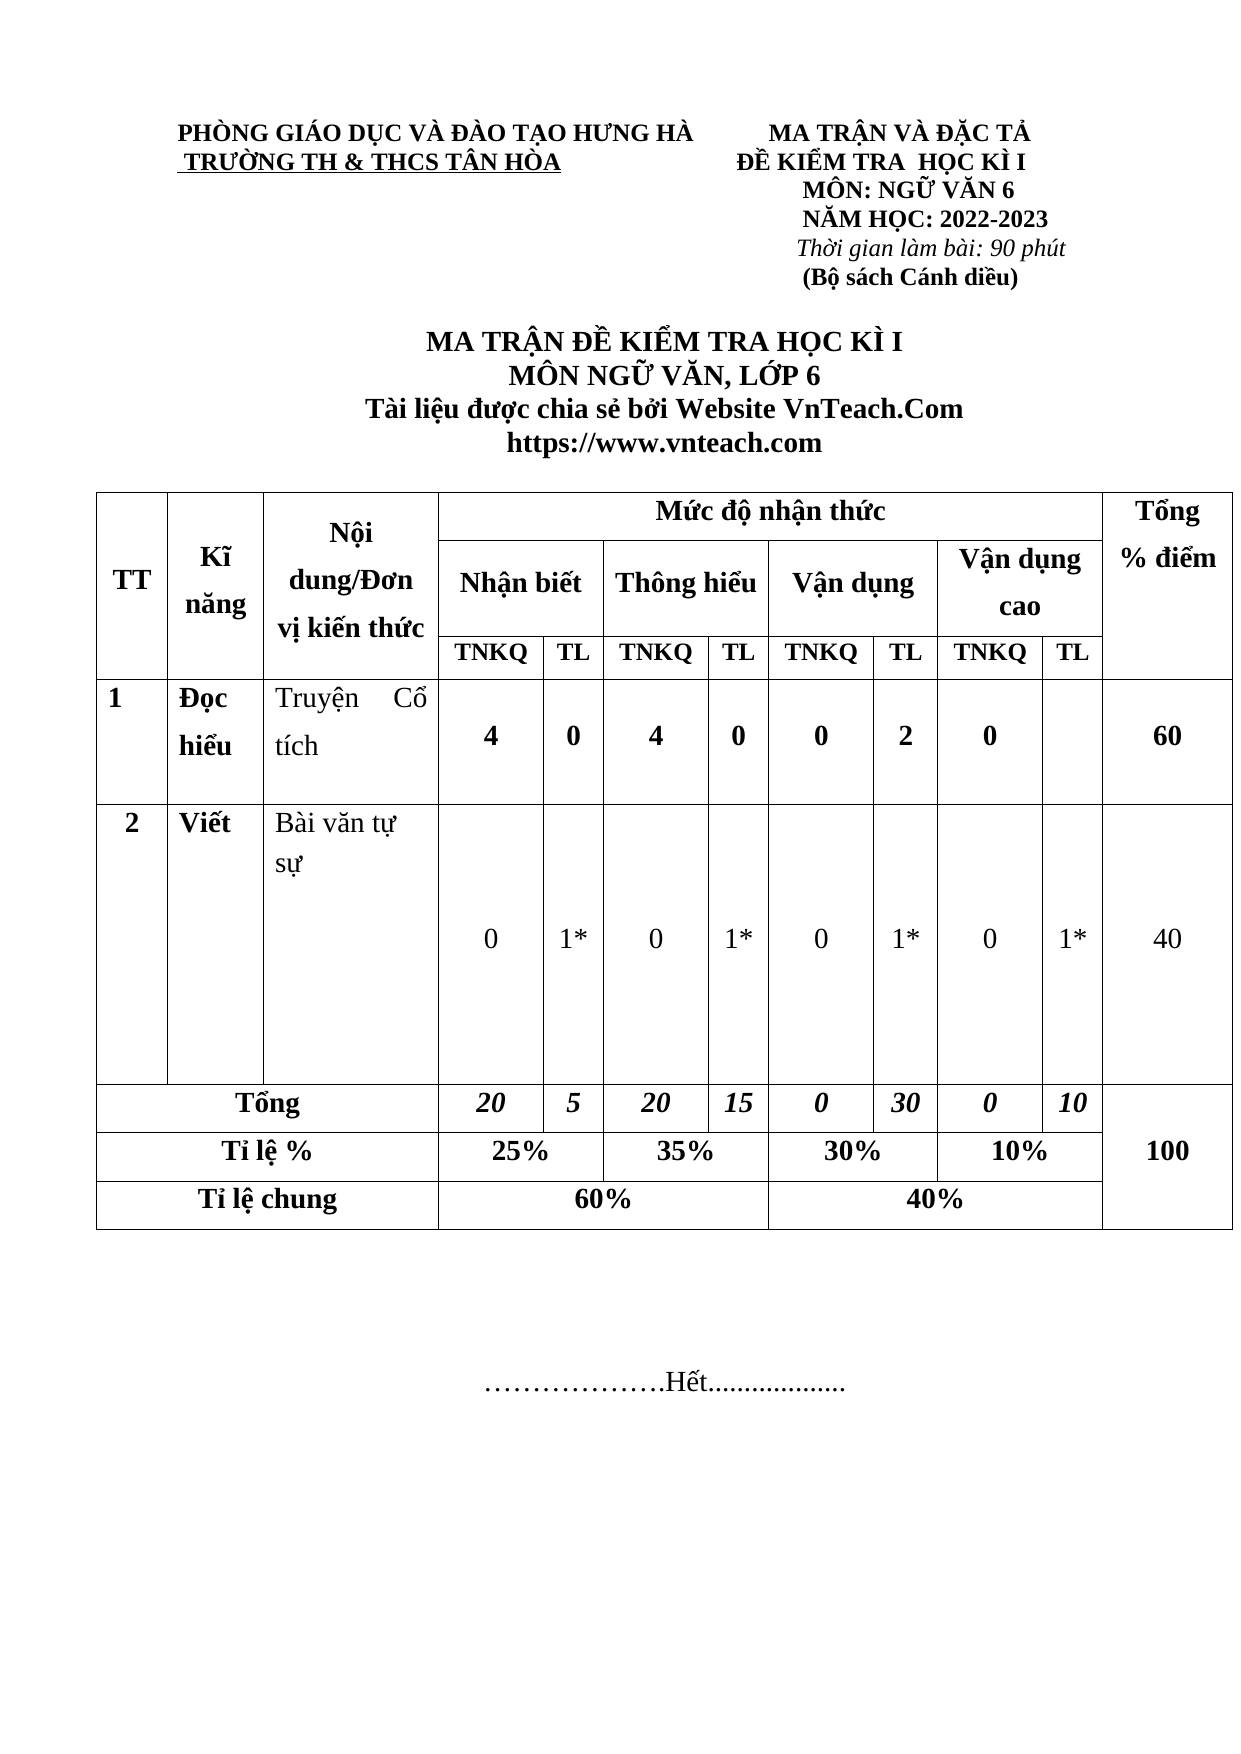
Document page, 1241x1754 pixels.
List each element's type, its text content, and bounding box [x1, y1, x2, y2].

table_cell 35% [604, 1133, 768, 1181]
table_cell Thông hiểu [604, 541, 768, 636]
table_cell 30 [874, 1085, 937, 1132]
table_cell Tổng [97, 1085, 438, 1132]
table_cell TNKQ [769, 637, 873, 679]
text TRƯỜNG TH & THCS TÂN HÒA ĐỀ KIỂM TRA HỌC KÌ I [177, 147, 1152, 176]
table_cell 1 [97, 680, 167, 804]
text NĂM HỌC: 2022-2023 [177, 204, 1152, 233]
text PHÒNG GIÁO DỤC VÀ ĐÀO TẠO HƯNG HÀ MA TRẬN VÀ ĐẶC TẢ [177, 118, 1152, 147]
table_cell 4 [604, 680, 708, 804]
table_cell 0 [938, 1085, 1042, 1132]
text Tài liệu được chia sẻ bởi Website VnTeach.Com [177, 391, 1152, 425]
text MÔN NGỮ VĂN, LỚP 6 [177, 358, 1152, 391]
table_cell 30% [769, 1133, 937, 1181]
table_cell TNKQ [938, 637, 1042, 679]
table_cell 2 [874, 680, 937, 804]
table_cell 25% [439, 1133, 603, 1181]
table_cell 40 [1103, 805, 1232, 1084]
table_header Tổng % điểm [1103, 493, 1232, 679]
table_cell 10% [938, 1133, 1102, 1181]
table_cell 0 [769, 1085, 873, 1132]
table_cell 4 [439, 680, 543, 804]
table_cell 40% [769, 1182, 1102, 1229]
table_cell 5 [544, 1085, 603, 1132]
table_cell 60% [439, 1182, 768, 1229]
table_cell 0 [709, 680, 768, 804]
text ……………….Hết................... [177, 1364, 1152, 1398]
table_cell TL [874, 637, 937, 679]
table_cell 1* [874, 805, 937, 1084]
table_cell 20 [604, 1085, 708, 1132]
text MÔN: NGỮ VĂN 6 [177, 176, 1152, 204]
table_cell 15 [709, 1085, 768, 1132]
table_header Mức độ nhận thức [439, 493, 1102, 540]
table_cell Tỉ lệ chung [97, 1182, 438, 1229]
table_cell 1* [709, 805, 768, 1084]
table_header Kĩ năng [168, 493, 263, 679]
table_cell TL [709, 637, 768, 679]
table_cell 0 [938, 680, 1042, 804]
table_cell 1* [1043, 805, 1102, 1084]
table_cell Truyện Cổ tích [264, 680, 438, 804]
table_cell 10 [1043, 1085, 1102, 1132]
table_cell Viết [168, 805, 263, 1084]
table_cell TNKQ [439, 637, 543, 679]
table_cell 0 [544, 680, 603, 804]
table_cell Bài văn tự sự [264, 805, 438, 1084]
table_cell Vận dụng [769, 541, 937, 636]
text MA TRẬN ĐỀ KIỂM TRA HỌC KÌ I [177, 324, 1152, 358]
table_cell TL [1043, 637, 1102, 679]
table_cell TL [544, 637, 603, 679]
table_cell Đọc hiểu [168, 680, 263, 804]
text https://www.vnteach.com [177, 425, 1152, 458]
table_cell 60 [1103, 680, 1232, 804]
table_header Nội dung/Đơn vị kiến thức [264, 493, 438, 679]
table_cell Vận dụng cao [938, 541, 1102, 636]
table_header TT [97, 493, 167, 679]
table_cell 20 [439, 1085, 543, 1132]
table_cell [1043, 680, 1102, 804]
table_cell 100 [1103, 1085, 1232, 1229]
table_cell 0 [769, 680, 873, 804]
text Thời gian làm bài: 90 phút [177, 233, 1152, 262]
table_cell 0 [769, 805, 873, 1084]
table_cell 0 [938, 805, 1042, 1084]
table_cell TNKQ [604, 637, 708, 679]
table_cell Tỉ lệ % [97, 1133, 438, 1181]
table_cell 1* [544, 805, 603, 1084]
table_cell Nhận biết [439, 541, 603, 636]
table_cell 2 [97, 805, 167, 1084]
table_cell 0 [604, 805, 708, 1084]
table_cell 0 [439, 805, 543, 1084]
text (Bộ sách Cánh diều) [177, 262, 1152, 291]
